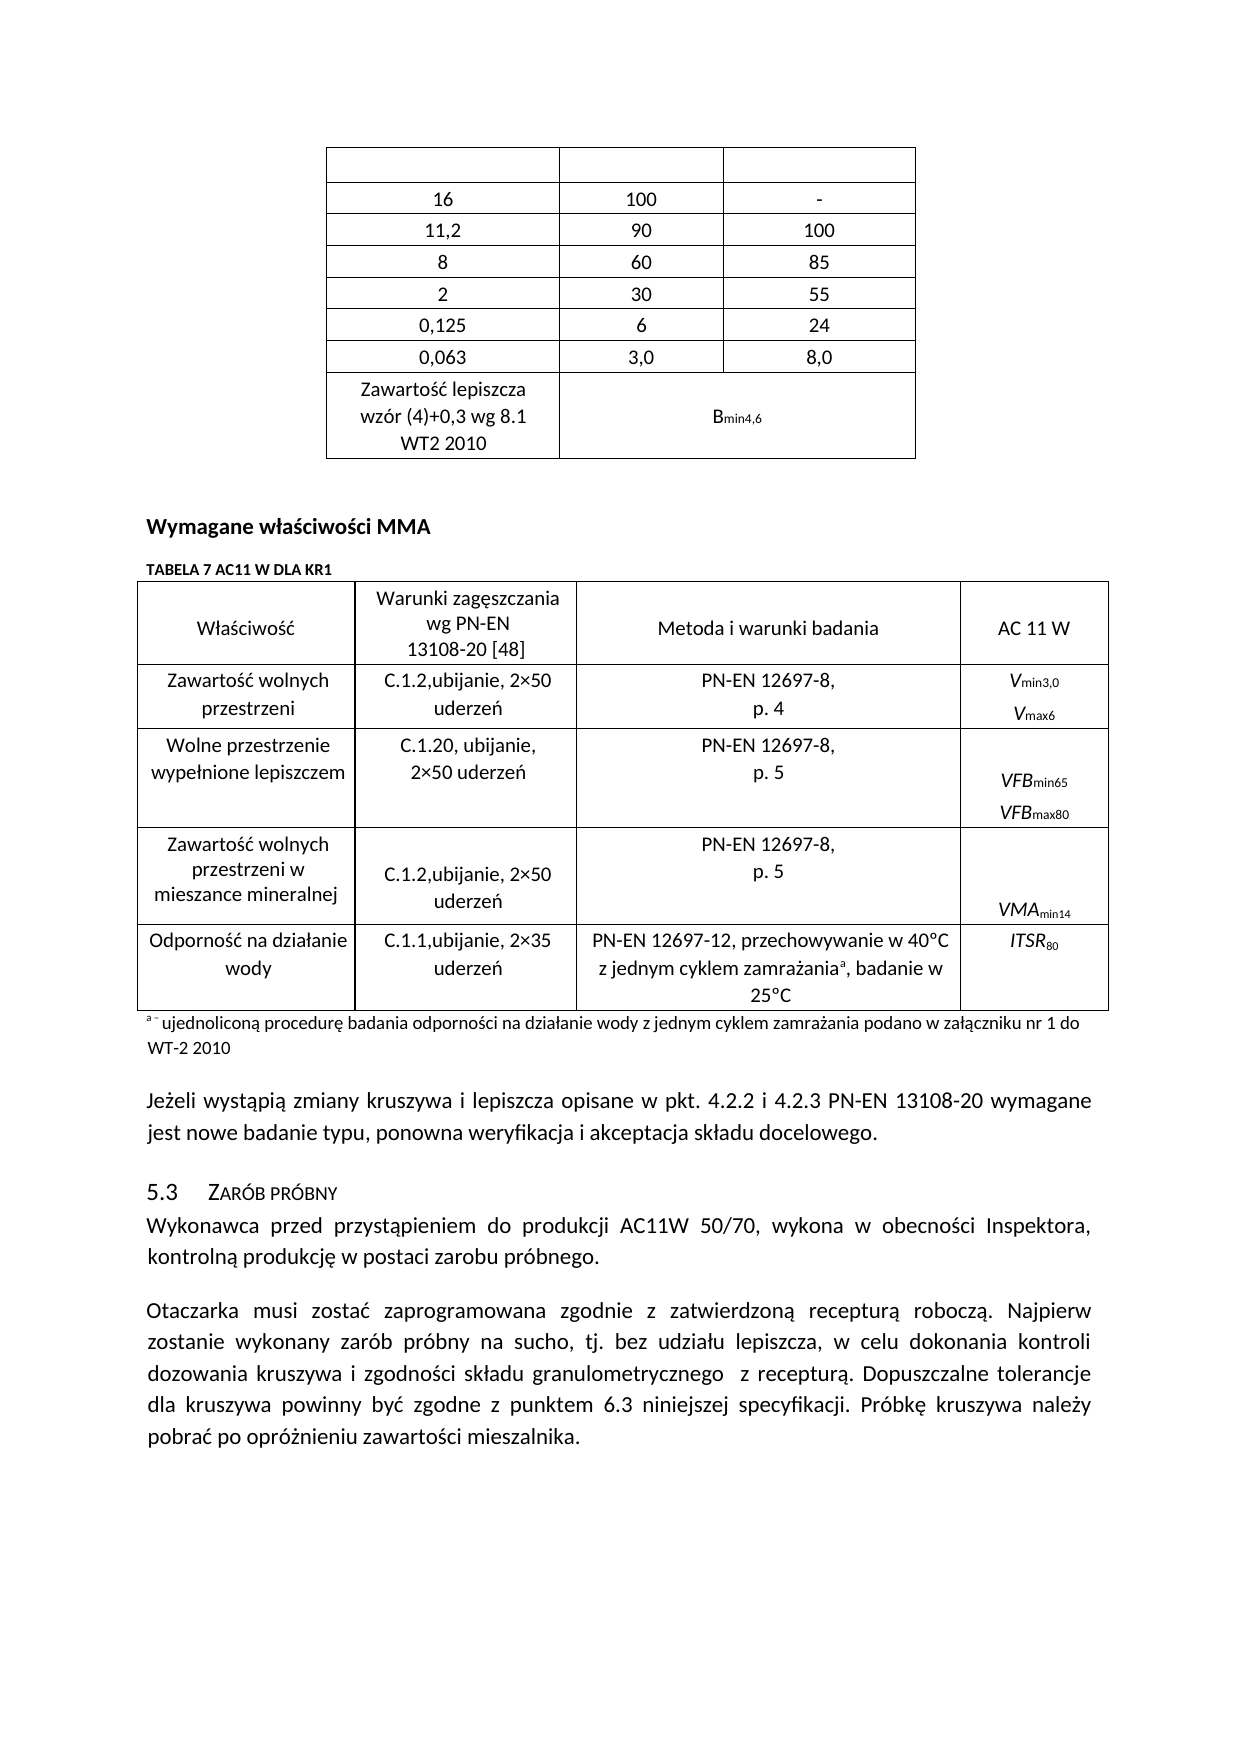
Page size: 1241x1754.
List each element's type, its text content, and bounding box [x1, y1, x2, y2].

text Otaczarka musi zostać zaprogramowana zgodnie z zatwierdzoną recepturą roboczą. Najpierw zostanie wykonany zarób próbny na sucho, tj. bez udziału lepiszcza, w celu dokonania kontroli dozowania kruszywa i zgodności składu granulometrycznego z recepturą. Dopuszczalne tolerancje dla kruszywa powinny być zgodne z punktem 6.3 niniejszej specyfikacji. Próbkę kruszywa należy pobrać po opróżnieniu zawartości mieszalnika. [146, 1296, 1093, 1450]
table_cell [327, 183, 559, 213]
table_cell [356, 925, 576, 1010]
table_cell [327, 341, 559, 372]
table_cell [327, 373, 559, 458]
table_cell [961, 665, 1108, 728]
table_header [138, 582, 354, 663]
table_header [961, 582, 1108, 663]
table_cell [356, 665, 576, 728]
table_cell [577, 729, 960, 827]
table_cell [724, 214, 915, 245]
text Wykonawca przed przystąpieniem do produkcji AC11W 50/70, wykona w obecności Inspektora, kontrolną produkcję w postaci zarobu próbnego. [146, 1211, 1093, 1271]
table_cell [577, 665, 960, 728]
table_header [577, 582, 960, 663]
text TABELA 7 AC11 W DLA KR1 [146, 559, 1097, 579]
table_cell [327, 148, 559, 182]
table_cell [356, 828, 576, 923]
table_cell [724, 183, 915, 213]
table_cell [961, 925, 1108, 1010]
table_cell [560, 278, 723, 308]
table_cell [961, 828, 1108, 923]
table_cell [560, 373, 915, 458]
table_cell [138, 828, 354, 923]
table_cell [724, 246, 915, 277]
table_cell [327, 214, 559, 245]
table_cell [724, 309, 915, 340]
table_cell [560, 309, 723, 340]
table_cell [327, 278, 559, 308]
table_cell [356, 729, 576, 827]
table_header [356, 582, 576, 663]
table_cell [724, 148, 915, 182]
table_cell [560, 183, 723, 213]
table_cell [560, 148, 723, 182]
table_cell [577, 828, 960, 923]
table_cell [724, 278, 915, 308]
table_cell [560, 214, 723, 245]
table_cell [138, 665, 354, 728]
subtitle a – ujednoliconą procedurę badania odporności na działanie wody z jednym cyklem zamrażania podano w załączniku nr 1 do WT-2 2010 [146, 1011, 1097, 1059]
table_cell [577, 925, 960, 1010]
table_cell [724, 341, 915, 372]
subtitle 5.3 ZARÓB PRÓBNY [146, 1176, 1097, 1206]
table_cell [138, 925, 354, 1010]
subtitle Wymagane właściwości MMA [146, 512, 1094, 540]
text Jeżeli wystąpią zmiany kruszywa i lepiszcza opisane w pkt. 4.2.2 i 4.2.3 PN-EN 13108-20 wymagane jest nowe badanie typu, ponowna weryfikacja i akceptacja składu docelowego. [146, 1086, 1093, 1146]
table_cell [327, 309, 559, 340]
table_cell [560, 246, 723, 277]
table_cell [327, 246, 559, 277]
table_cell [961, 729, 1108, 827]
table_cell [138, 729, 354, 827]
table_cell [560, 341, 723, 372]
